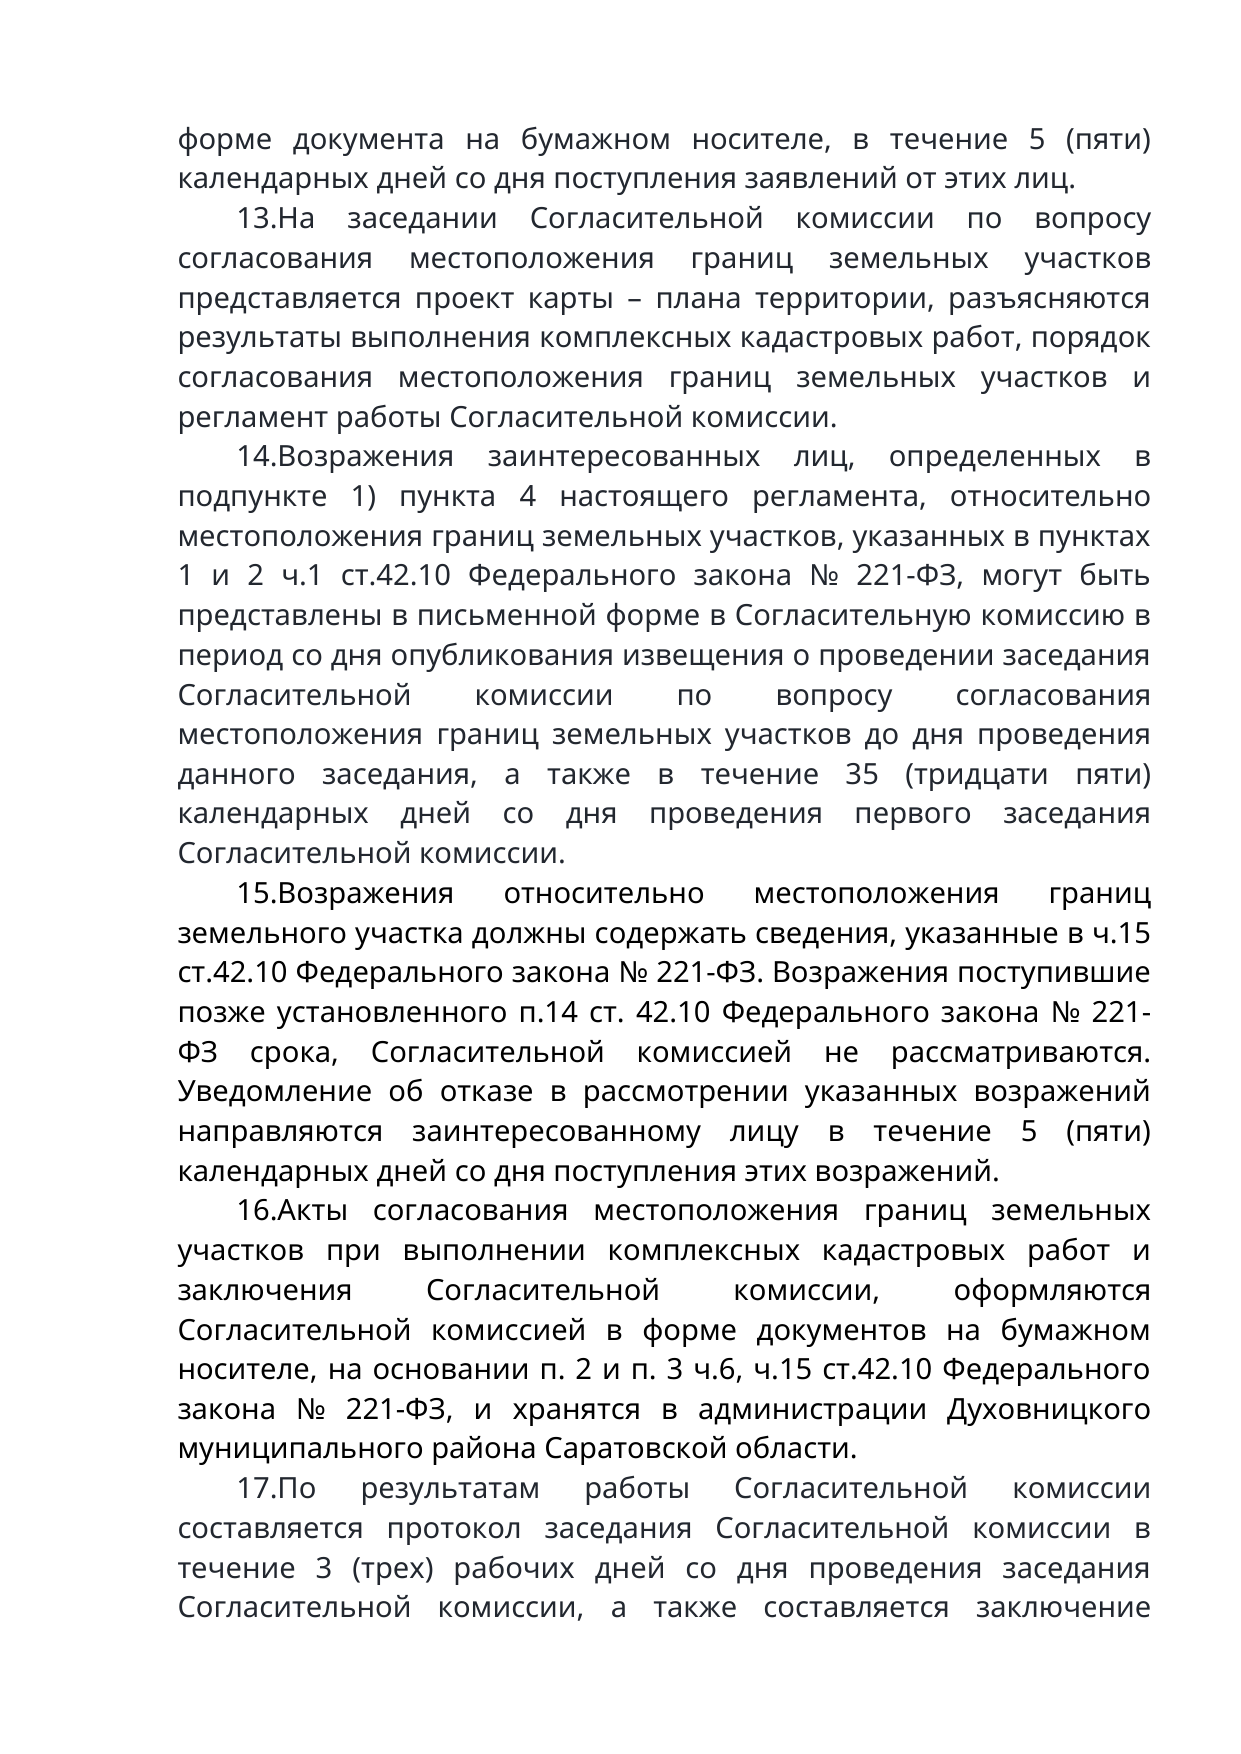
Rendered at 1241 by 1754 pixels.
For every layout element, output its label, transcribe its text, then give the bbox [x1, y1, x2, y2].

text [177, 118, 1152, 197]
text 13.На заседании Согласительной комиссии по вопросу согласования местоположения границ земельных участков представляется проект карты – плана территории, разъясняются результаты выполнения комплексных кадастровых работ, порядок согласования местоположения границ земельных участков и регламент работы Согласительной комиссии. [177, 197, 1152, 436]
text 16.Акты согласования местоположения границ земельных участков при выполнении комплексных кадастровых работ и заключения Согласительной комиссии, оформляются Согласительной комиссией в форме документов на бумажном носителе, на основании п. 2 и п. 3 ч.6, ч.15 ст.42.10 Федерального закона № 221-ФЗ, и хранятся в администрации Духовницкого муниципального района Саратовской области. [177, 1190, 1152, 1467]
text 14.Возражения заинтересованных лиц, определенных в подпункте 1) пункта 4 настоящего регламента, относительно местоположения границ земельных участков, указанных в пунктах 1 и 2 ч.1 ст.42.10 Федерального закона № 221-ФЗ, могут быть представлены в письменной форме в Согласительную комиссию в период со дня опубликования извещения о проведении заседания Согласительной комиссии по вопросу согласования местоположения границ земельных участков до дня проведения данного заседания, а также в течение 35 (тридцати пяти) календарных дней со дня проведения первого заседания Согласительной комиссии. [177, 436, 1152, 872]
text 15.Возражения относительно местоположения границ земельного участка должны содержать сведения, указанные в ч.15 ст.42.10 Федерального закона № 221-ФЗ. Возражения поступившие позже установленного п.14 ст. 42.10 Федерального закона № 221-ФЗ срока, Согласительной комиссией не рассматриваются. Уведомление об отказе в рассмотрении указанных возражений направляются заинтересованному лицу в течение 5 (пяти) календарных дней со дня поступления этих возражений. [177, 872, 1152, 1190]
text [177, 1467, 1152, 1626]
